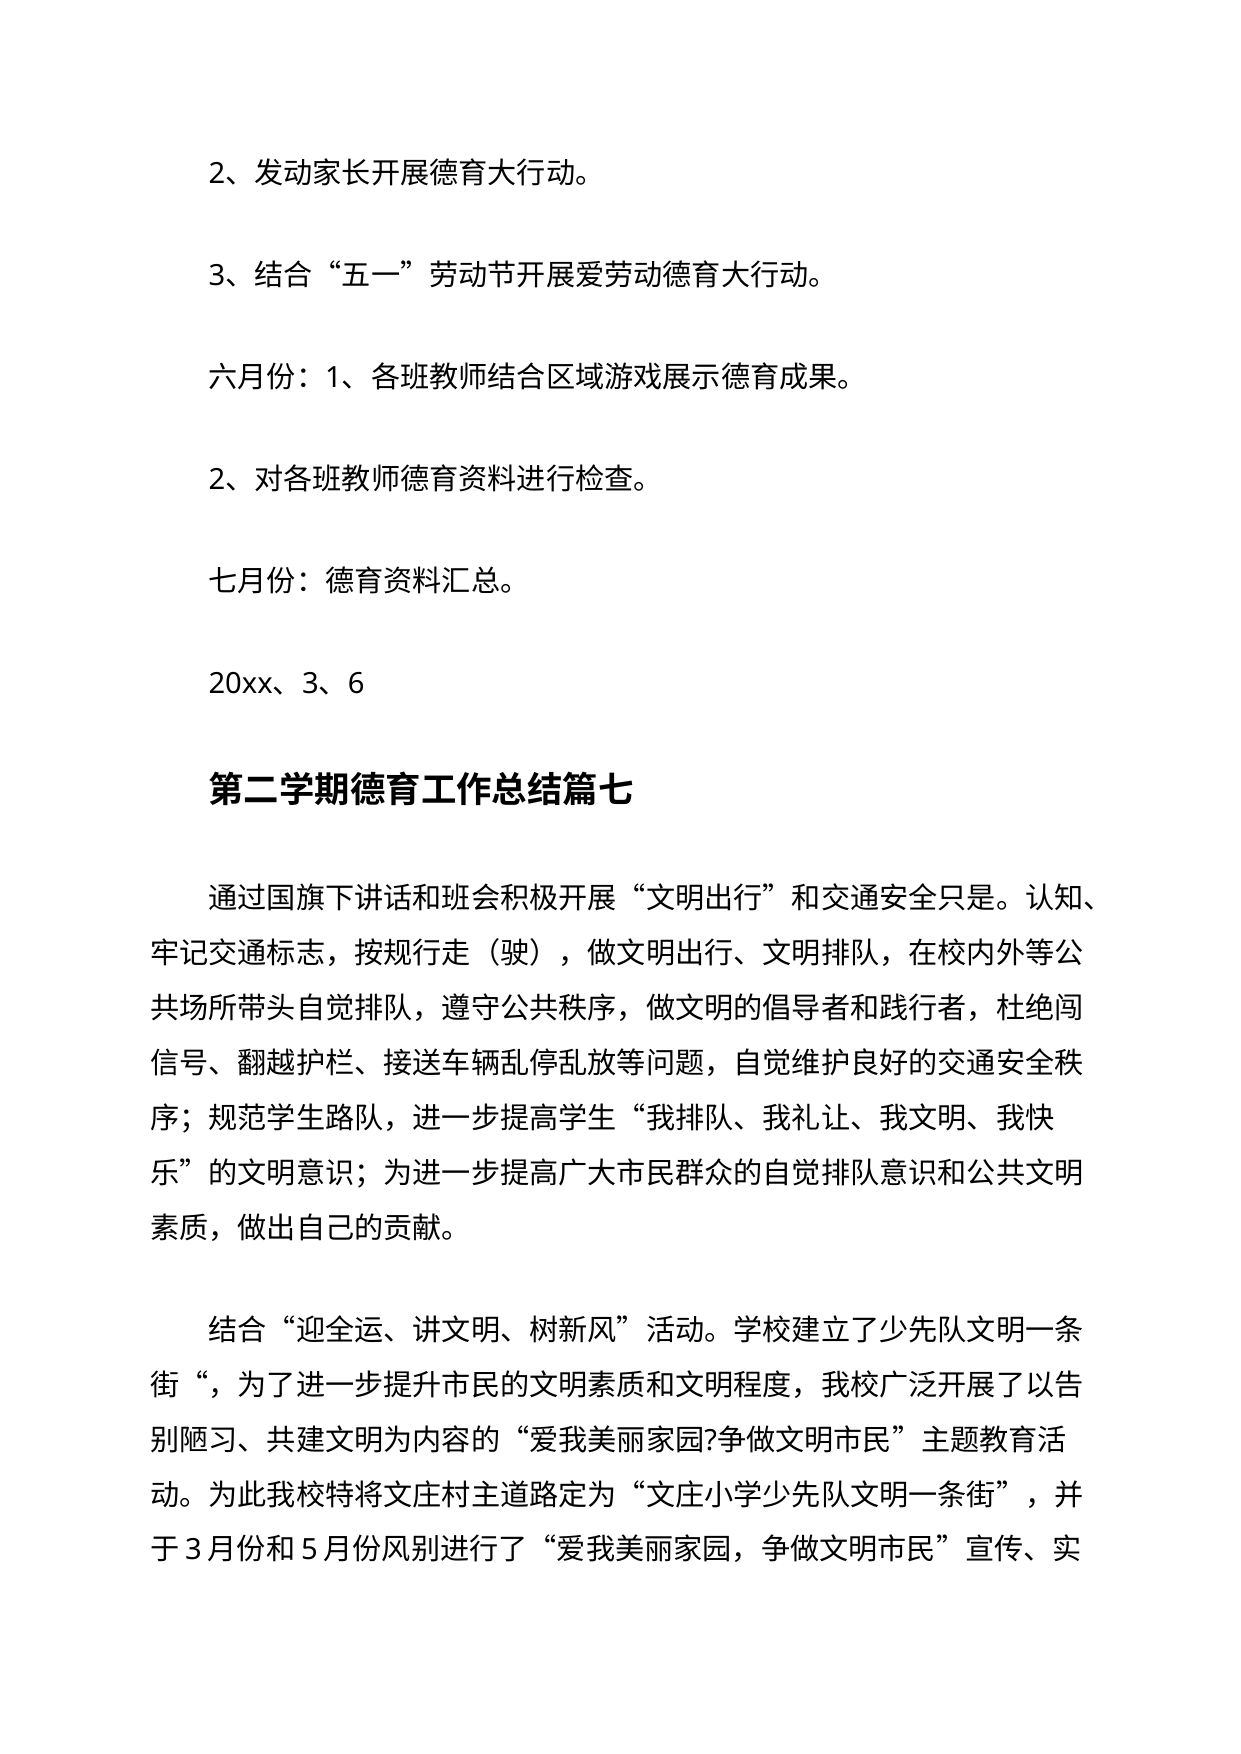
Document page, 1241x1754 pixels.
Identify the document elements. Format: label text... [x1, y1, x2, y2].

text 第二学期德育工作总结篇七 [150, 762, 1090, 813]
text 六月份：1、各班教师结合区域游戏展示德育成果。 [150, 354, 1090, 396]
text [150, 1306, 1090, 1568]
text 2、对各班教师德育资料进行检查。 [150, 456, 1090, 498]
text 20xx、3、6 [150, 660, 1090, 702]
text 七月份：德育资料汇总。 [150, 558, 1090, 600]
text 2、发动家长开展德育大行动。 [150, 150, 1090, 192]
text 通过国旗下讲话和班会积极开展“文明出行”和交通安全只是。认知、牢记交通标志，按规行走（驶），做文明出行、文明排队，在校内外等公共场所带头自觉排队，遵守公共秩序，做文明的倡导者和践行者，杜绝闯信号、翻越护栏、接送车辆乱停乱放等问题，自觉维护良好的交通安全秩序；规范学生路队，进一步提高学生“我排队、我礼让、我文明、我快乐”的文明意识；为进一步提高广大市民群众的自觉排队意识和公共文明素质，做出自己的贡献。 [150, 875, 1090, 1247]
text 3、结合“五一”劳动节开展爱劳动德育大行动。 [150, 252, 1090, 294]
